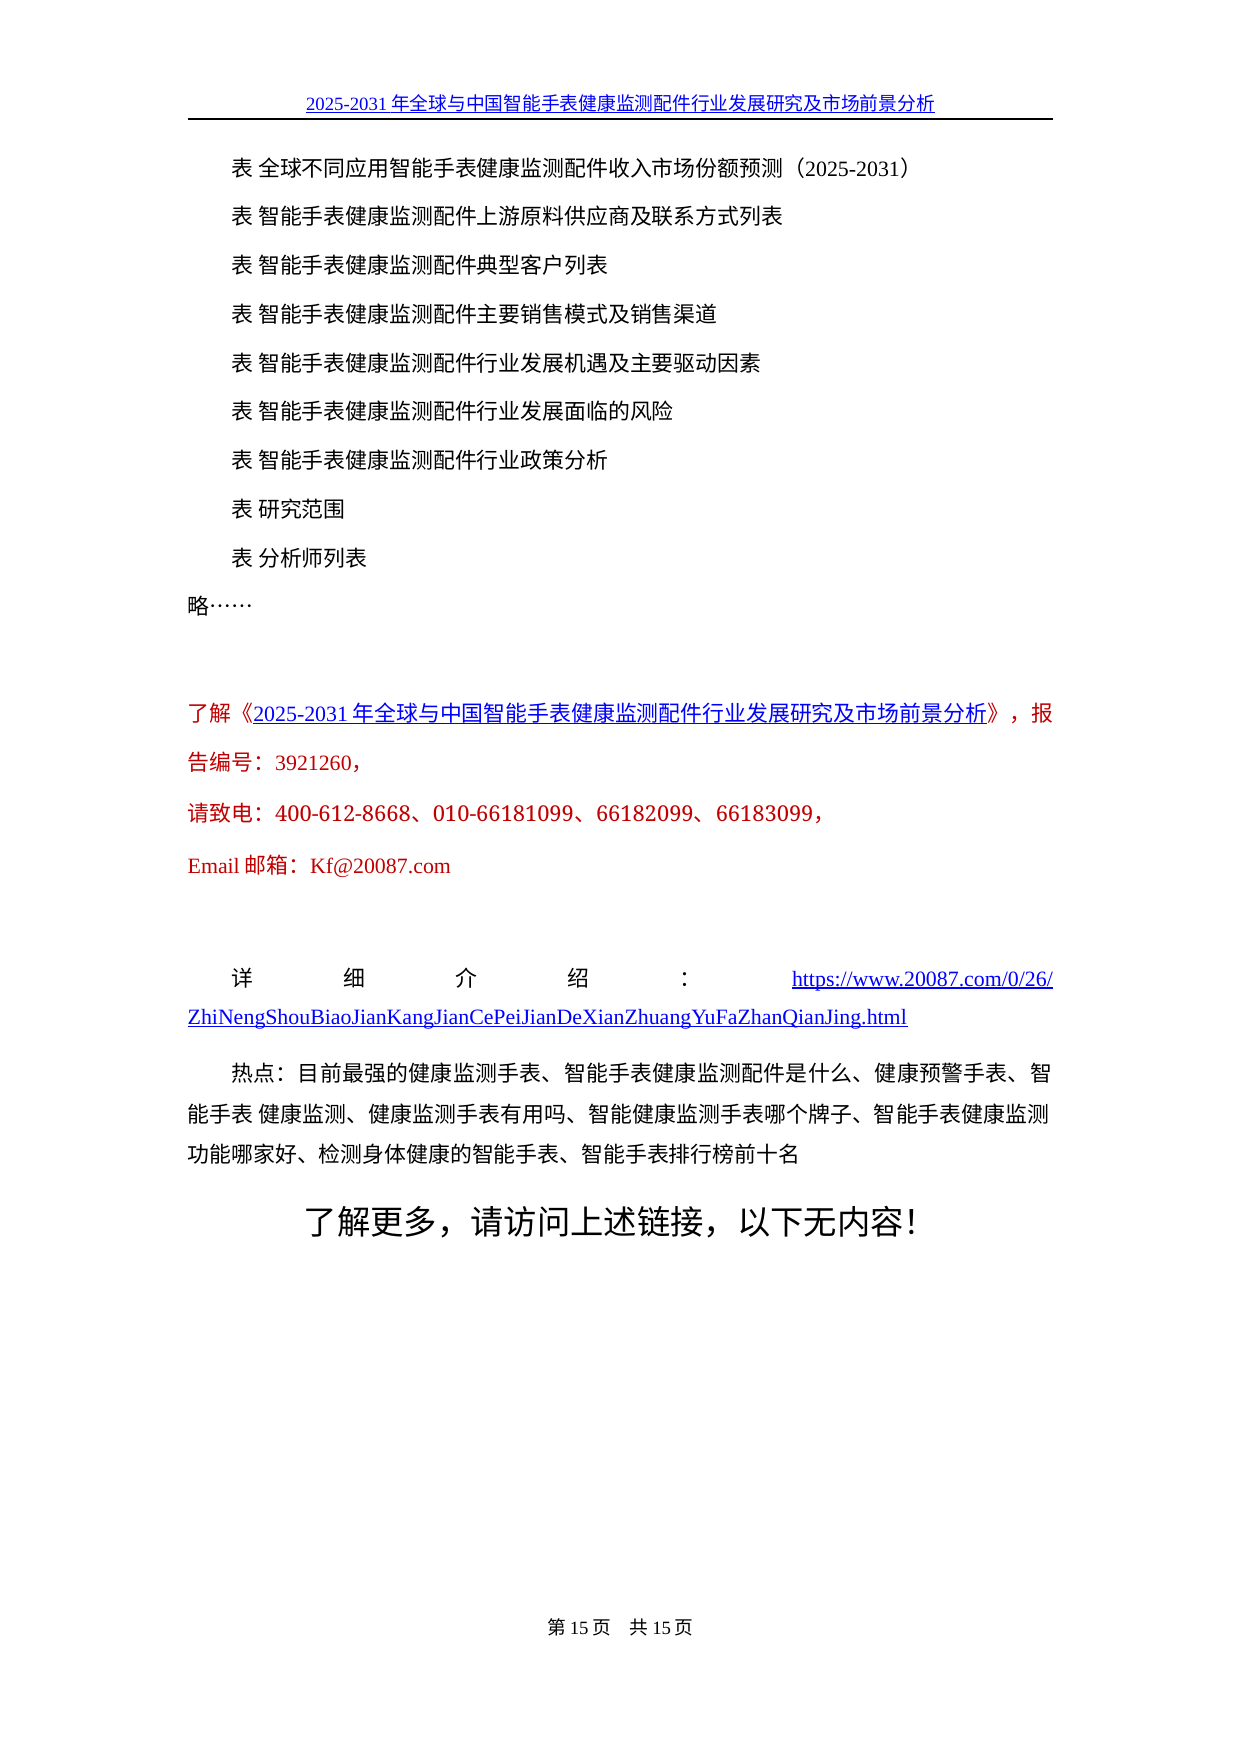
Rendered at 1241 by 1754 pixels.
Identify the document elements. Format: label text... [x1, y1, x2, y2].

title 了解更多，请访问上述链接，以下无内容！ [187, 1187, 1053, 1252]
text 热点：目前最强的健康监测手表、智能手表健康监测配件是什么、健康预警手表、智能手表 健康监测、健康监测手表有用吗、智能健康监测手表哪个牌子、智能手表健康监测功能哪家好、检测身体健康的智能手表、智能手表排行榜前十名 [187, 1056, 1053, 1169]
text 了解《2025-2031年全球与中国智能手表健康监测配件行业发展研究及市场前景分析》，报告编号：3921260， [187, 695, 1053, 777]
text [187, 150, 1053, 621]
text 请致电：400-612-8668、010-66181099、66182099、66183099， [187, 796, 1053, 828]
text 详细介绍：https://www.20087.com/0/26/ZhiNengShouBiaoJianKangJianCePeiJianDeXianZhuangYuFaZhanQianJing.html [187, 960, 1053, 1033]
text Email邮箱：Kf@20087.com [187, 847, 1053, 880]
